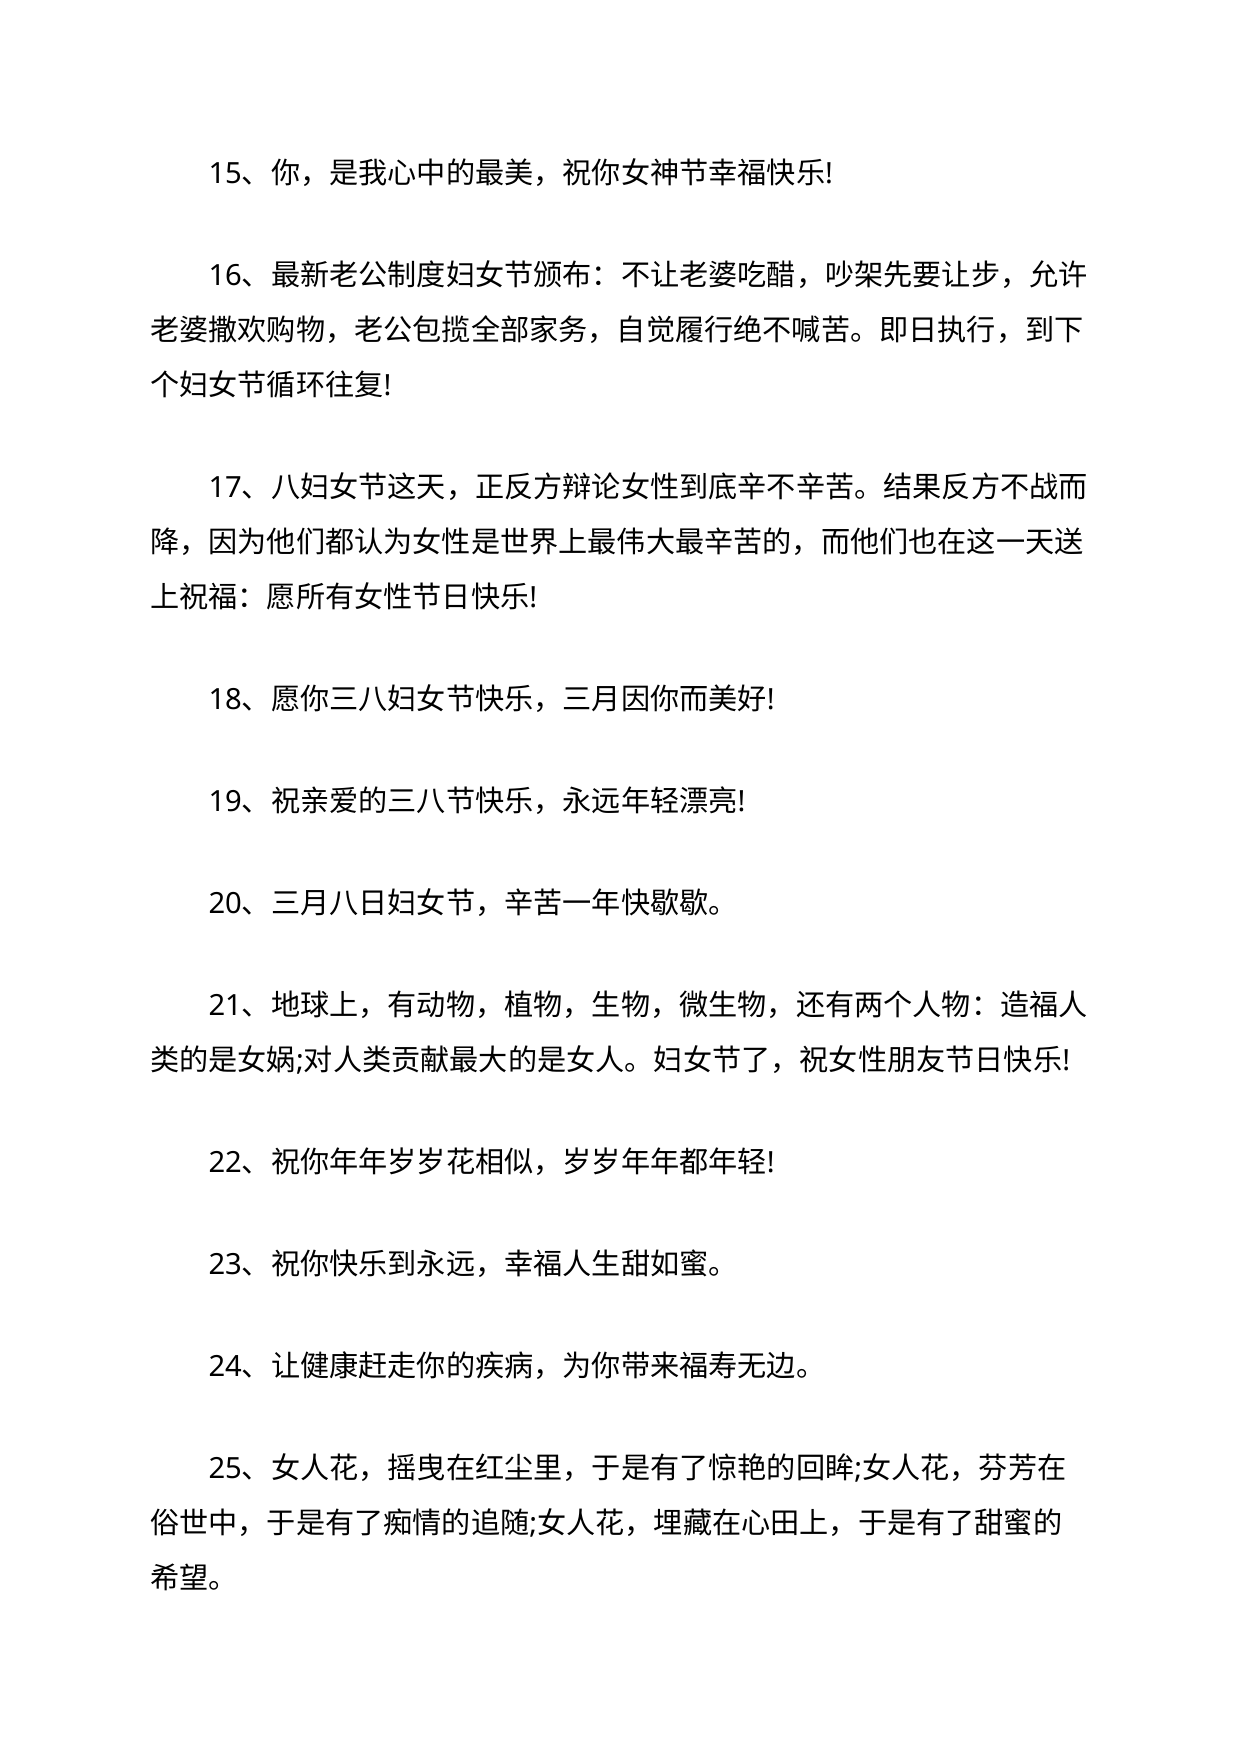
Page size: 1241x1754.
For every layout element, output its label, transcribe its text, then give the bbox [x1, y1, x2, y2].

text 18、愿你三八妇女节快乐，三月因你而美好! [150, 676, 1090, 718]
text 19、祝亲爱的三八节快乐，永远年轻漂亮! [150, 778, 1090, 820]
text 20、三月八日妇女节，辛苦一年快歇歇。 [150, 880, 1090, 922]
text 21、地球上，有动物，植物，生物，微生物，还有两个人物：造福人类的是女娲;对人类贡献最大的是女人。妇女节了，祝女性朋友节日快乐! [150, 982, 1090, 1079]
text 17、八妇女节这天，正反方辩论女性到底辛不辛苦。结果反方不战而降，因为他们都认为女性是世界上最伟大最辛苦的，而他们也在这一天送上祝福：愿所有女性节日快乐! [150, 464, 1090, 616]
text 25、女人花，摇曳在红尘里，于是有了惊艳的回眸;女人花，芬芳在俗世中，于是有了痴情的追随;女人花，埋藏在心田上，于是有了甜蜜的希望。 [150, 1444, 1090, 1597]
text 16、最新老公制度妇女节颁布：不让老婆吃醋，吵架先要让步，允许老婆撒欢购物，老公包揽全部家务，自觉履行绝不喊苦。即日执行，到下个妇女节循环往复! [150, 252, 1090, 404]
text 15、你，是我心中的最美，祝你女神节幸福快乐! [150, 150, 1090, 192]
text 22、祝你年年岁岁花相似，岁岁年年都年轻! [150, 1139, 1090, 1181]
text 23、祝你快乐到永远，幸福人生甜如蜜。 [150, 1241, 1090, 1283]
text 24、让健康赶走你的疾病，为你带来福寿无边。 [150, 1343, 1090, 1385]
